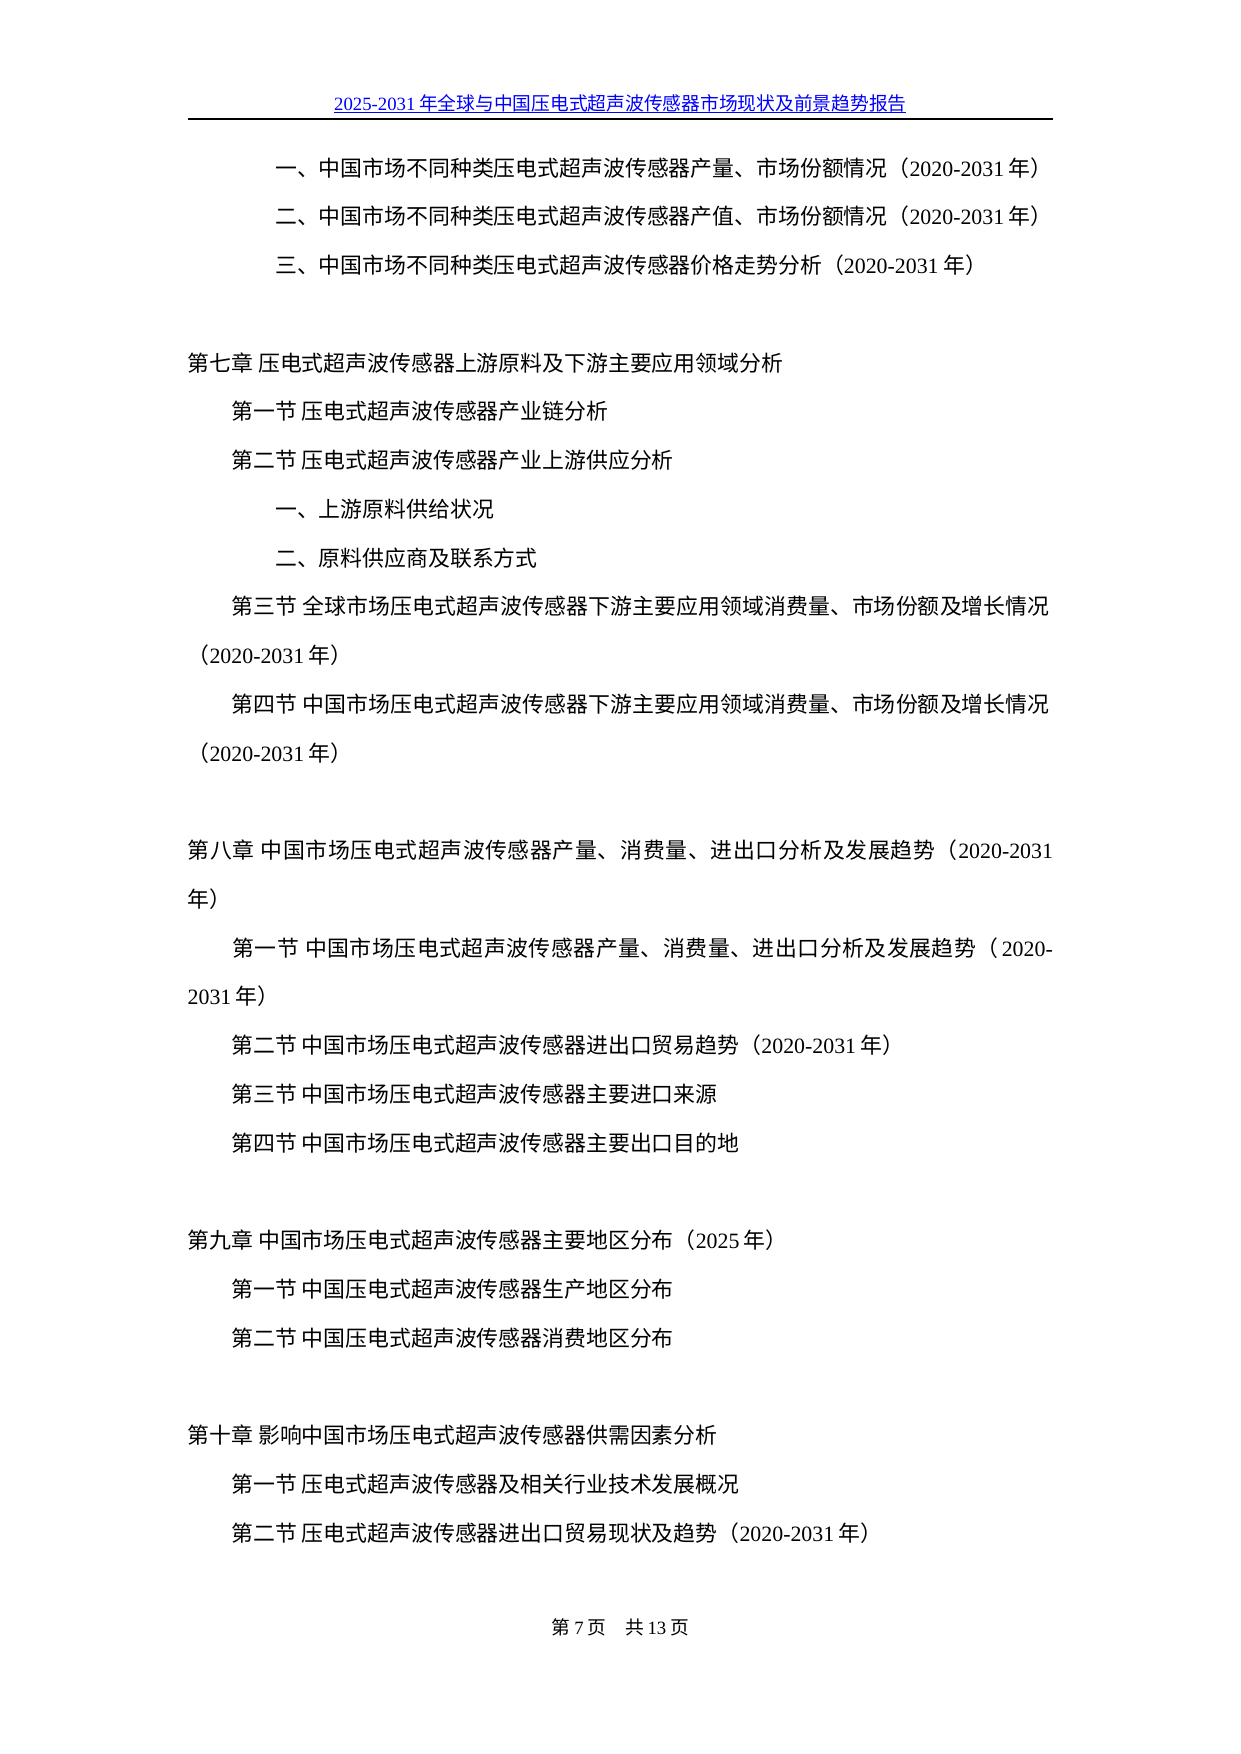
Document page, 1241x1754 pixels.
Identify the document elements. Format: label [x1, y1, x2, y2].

text [187, 150, 1053, 1548]
